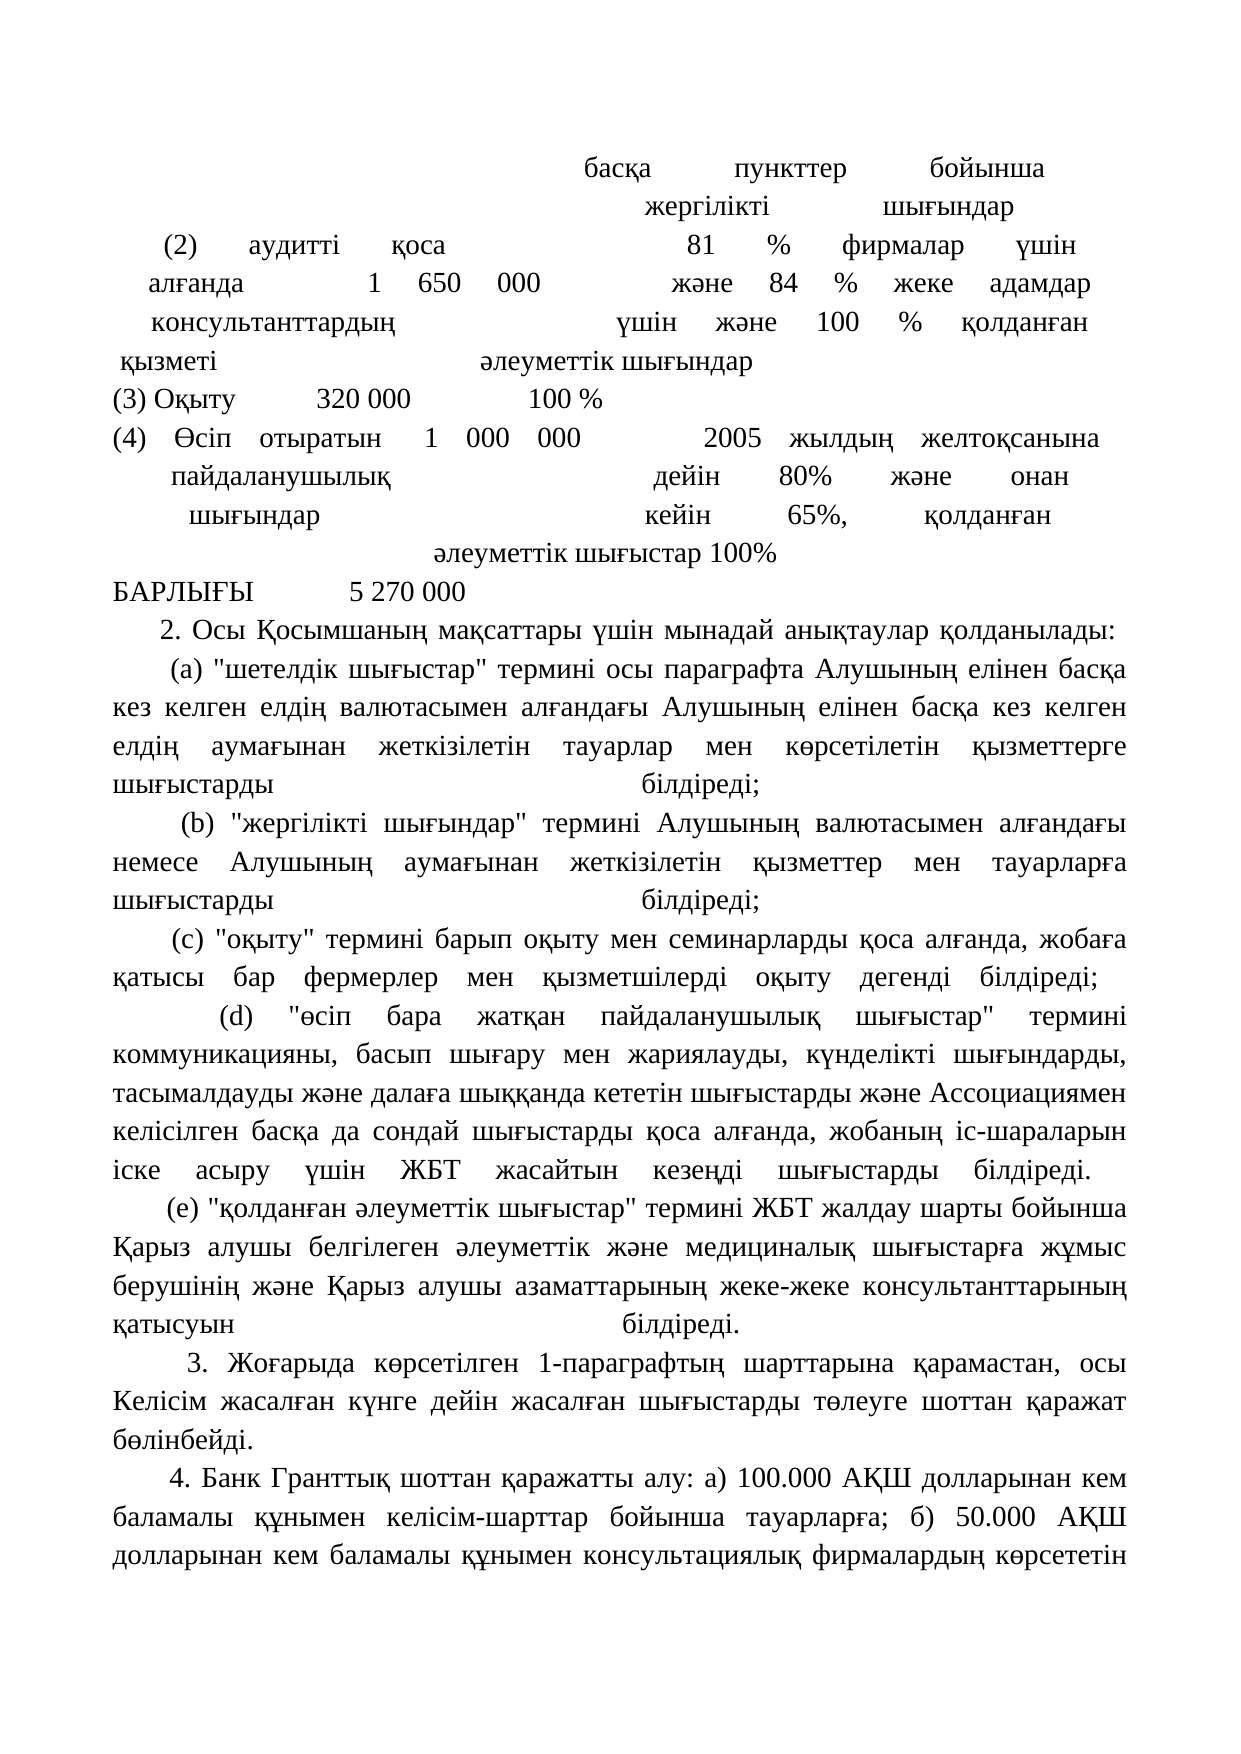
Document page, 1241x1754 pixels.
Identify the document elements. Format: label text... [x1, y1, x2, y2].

text (4) Өсiп отыратын 1 000 000 2005 жылдың желтоқсанына пайдаланушылық дейiн 80% және онан шығындар кейiн 65%, қолданған әлеуметтiк шығыстар 100% [112, 420, 1128, 569]
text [112, 612, 1128, 1571]
text БАРЛЫҒЫ 5 270 000 [112, 574, 1128, 607]
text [112, 150, 1128, 376]
text (3) Оқыту 320 000 100 % [112, 381, 1128, 415]
